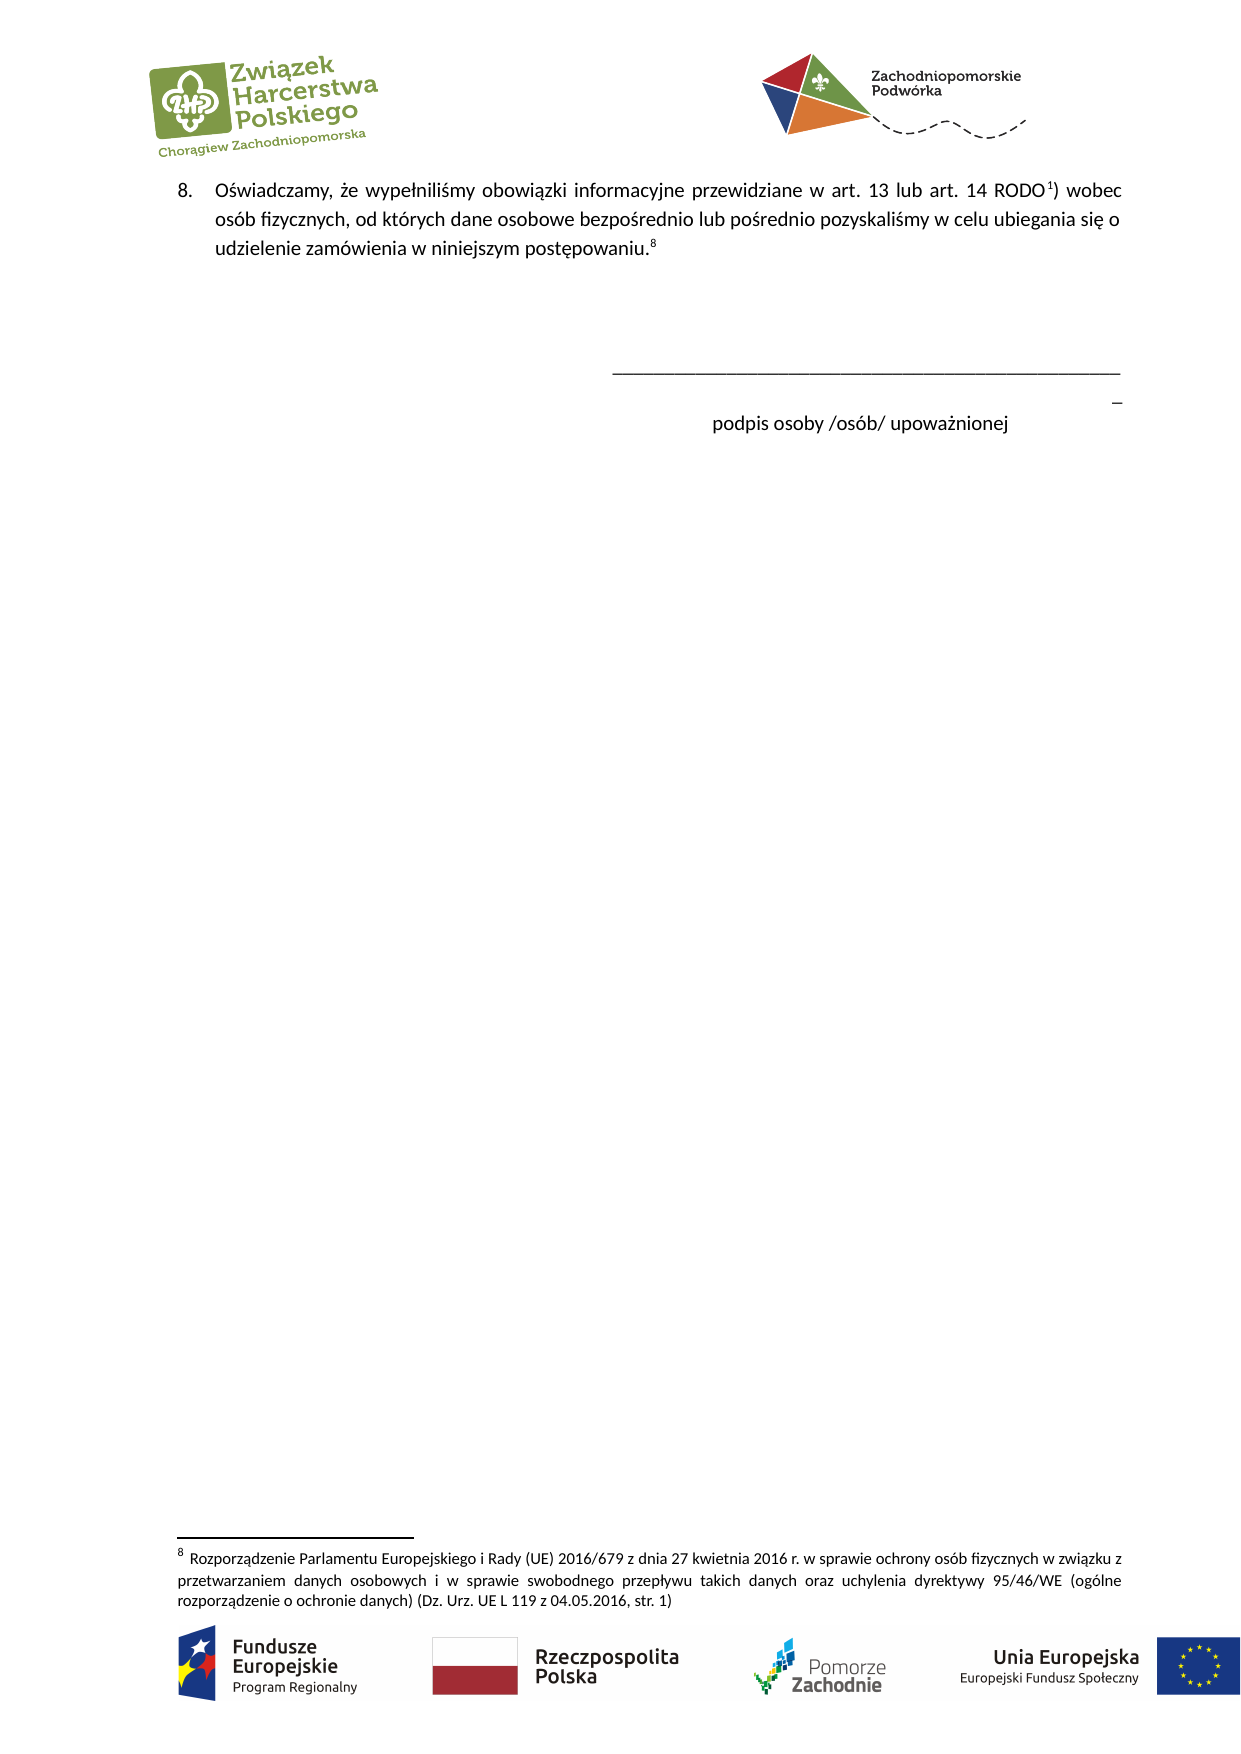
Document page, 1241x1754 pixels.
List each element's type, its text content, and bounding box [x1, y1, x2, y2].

text __________________________________________________ [177, 352, 1122, 407]
picture [178, 1625, 1241, 1701]
picture [70, 0, 1241, 228]
list Oświadczamy, że wypełniliśmy obowiązki informacyjne przewidziane w art. 13 lub art. 14 RODO1) wobec osób fizycznych, od których dane osobowe bezpośrednio lub pośrednio pozyskaliśmy w celu ubiegania się o udzielenie zamówienia w niniejszym postępowaniu. [177, 177, 1122, 261]
text podpis osoby /osób/ upoważnionej [177, 411, 1122, 436]
